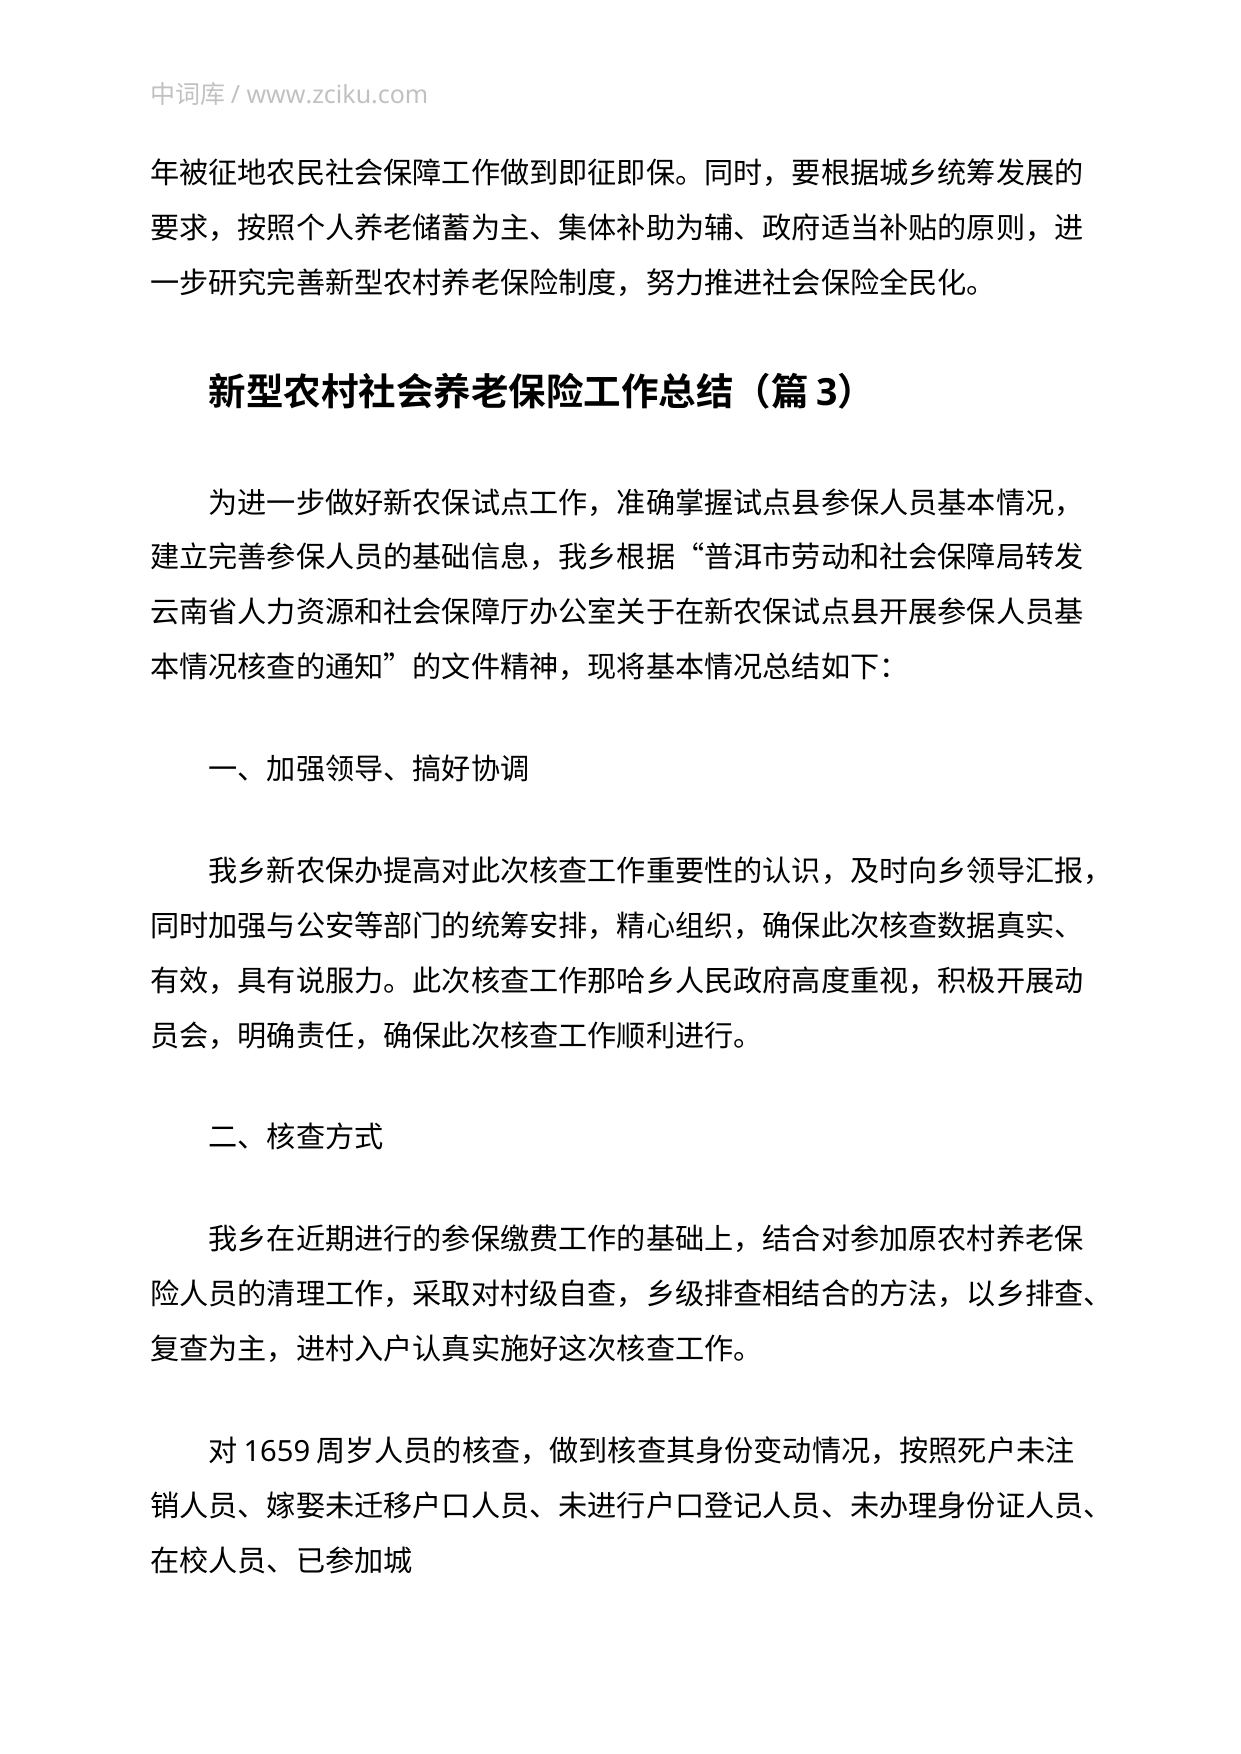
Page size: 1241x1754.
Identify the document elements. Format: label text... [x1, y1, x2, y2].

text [150, 150, 1090, 302]
text 对1659周岁人员的核查，做到核查其身份变动情况，按照死户未注销人员、嫁娶未迁移户口人员、未进行户口登记人员、未办理身份证人员、在校人员、已参加城 [150, 1427, 1090, 1579]
text 一、加强领导、搞好协调 [150, 746, 1090, 788]
text 为进一步做好新农保试点工作，准确掌握试点县参保人员基本情况，建立完善参保人员的基础信息，我乡根据“普洱市劳动和社会保障局转发云南省人力资源和社会保障厅办公室关于在新农保试点县开展参保人员基本情况核查的通知”的文件精神，现将基本情况总结如下： [150, 479, 1090, 686]
text 二、核查方式 [150, 1114, 1090, 1156]
text 我乡在近期进行的参保缴费工作的基础上，结合对参加原农村养老保险人员的清理工作，采取对村级自查，乡级排查相结合的方法，以乡排查、复查为主，进村入户认真实施好这次核查工作。 [150, 1216, 1090, 1368]
text 新型农村社会养老保险工作总结（篇3） [150, 362, 1090, 416]
text 我乡新农保办提高对此次核查工作重要性的认识，及时向乡领导汇报，同时加强与公安等部门的统筹安排，精心组织，确保此次核查数据真实、有效，具有说服力。此次核查工作那哈乡人民政府高度重视，积极开展动员会，明确责任，确保此次核查工作顺利进行。 [150, 847, 1090, 1054]
